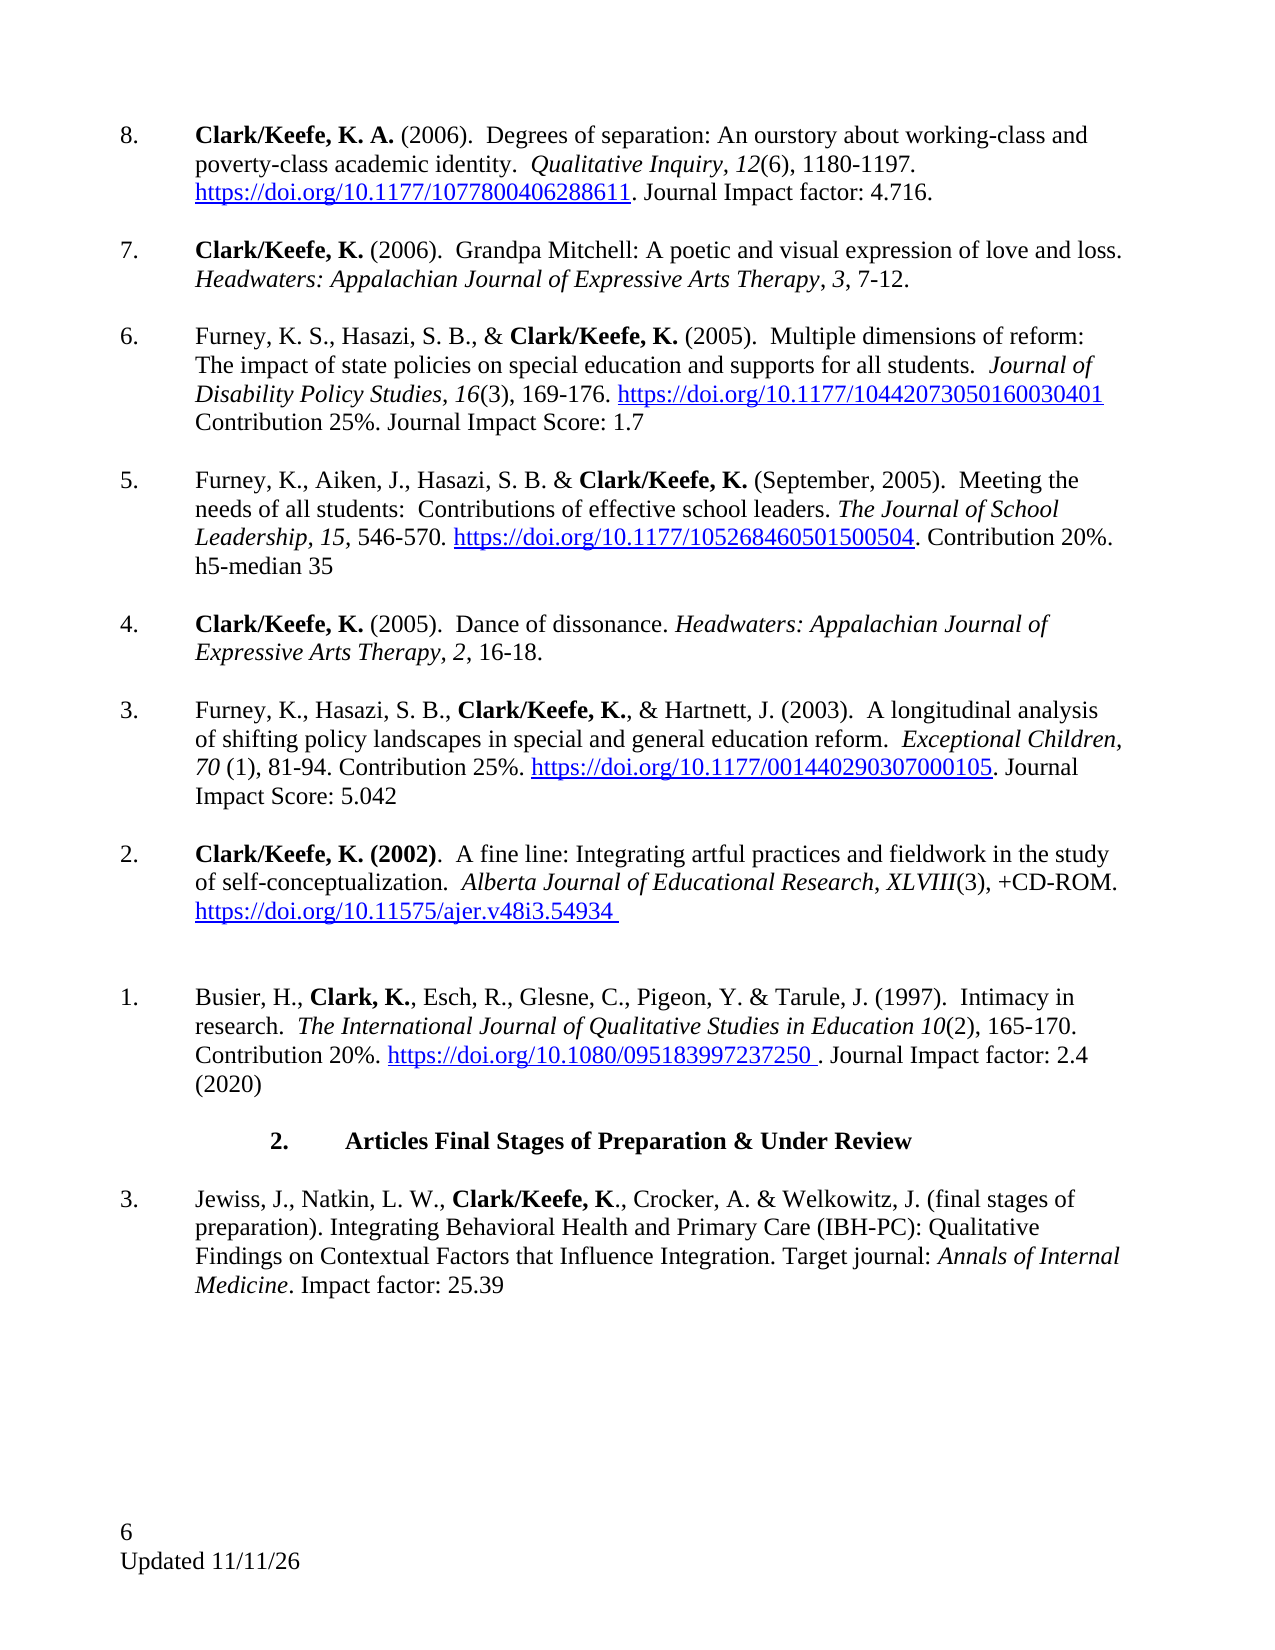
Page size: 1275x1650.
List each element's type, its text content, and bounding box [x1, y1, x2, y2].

subtitle Contribution 25%. Journal Impact Score: 1.7 [120, 407, 1125, 436]
subtitle 3. Jewiss, J., Natkin, L. W., Clark/Keefe, K., Crocker, A. & Welkowitz, J. (final stages of preparation). Integrating Behavioral Health and Primary Care (IBH-PC): Qualitative Findings on Contextual Factors that Influence Integration. Target journal: Annals of Internal Medicine. Impact factor: 25.39 [120, 1184, 1125, 1299]
text 1. Busier, H., Clark, K., Esch, R., Glesne, C., Pigeon, Y. & Tarule, J. (1997). Intimacy in research. The International Journal of Qualitative Studies in Education 10(2), 165-170. Contribution 20%. https://doi.org/10.1080/095183997237250 . Journal Impact factor: 2.4 (2020) [120, 982, 1125, 1097]
text 2. Clark/Keefe, K. (2002). A fine line: Integrating artful practices and fieldwork in the study of self-conceptualization. Alberta Journal of Educational Research, XLVIII(3), +CD-ROM. https://doi.org/10.11575/ajer.v48i3.54934 [120, 839, 1125, 925]
text 8. Clark/Keefe, K. A. (2006). Degrees of separation: An ourstory about working-class and poverty-class academic identity. Qualitative Inquiry, 12(6), 1180-1197. https://doi.org/10.1177/1077800406288611. Journal Impact factor: 4.716. [120, 120, 1125, 206]
text 6. Furney, K. S., Hasazi, S. B., & Clark/Keefe, K. (2005). Multiple dimensions of reform: The impact of state policies on special education and supports for all students. Journal of Disability Policy Studies, 16(3), 169-176. https://doi.org/10.1177/10442073050160030401 [120, 321, 1125, 407]
subtitle 4. Clark/Keefe, K. (2005). Dance of dissonance. Headwaters: Appalachian Journal of Expressive Arts Therapy, 2, 16-18. [120, 609, 1125, 666]
subtitle Articles Final Stages of Preparation & Under Review [270, 1126, 1125, 1155]
text 5. Furney, K., Aiken, J., Hasazi, S. B. & Clark/Keefe, K. (September, 2005). Meeting the needs of all students: Contributions of effective school leaders. The Journal of School Leadership, 15, 546-570. https://doi.org/10.1177/105268460501500504. Contribution 20%. h5-median 35 [120, 465, 1125, 580]
subtitle 7. Clark/Keefe, K. (2006). Grandpa Mitchell: A poetic and visual expression of love and loss. Headwaters: Appalachian Journal of Expressive Arts Therapy, 3, 7-12. [120, 235, 1125, 292]
text 3. Furney, K., Hasazi, S. B., Clark/Keefe, K., & Hartnett, J. (2003). A longitudinal analysis of shifting policy landscapes in special and general education reform. Exceptional Children, 70 (1), 81-94. Contribution 25%. https://doi.org/10.1177/001440290307000105. Journal Impact Score: 5.042 [120, 695, 1125, 810]
